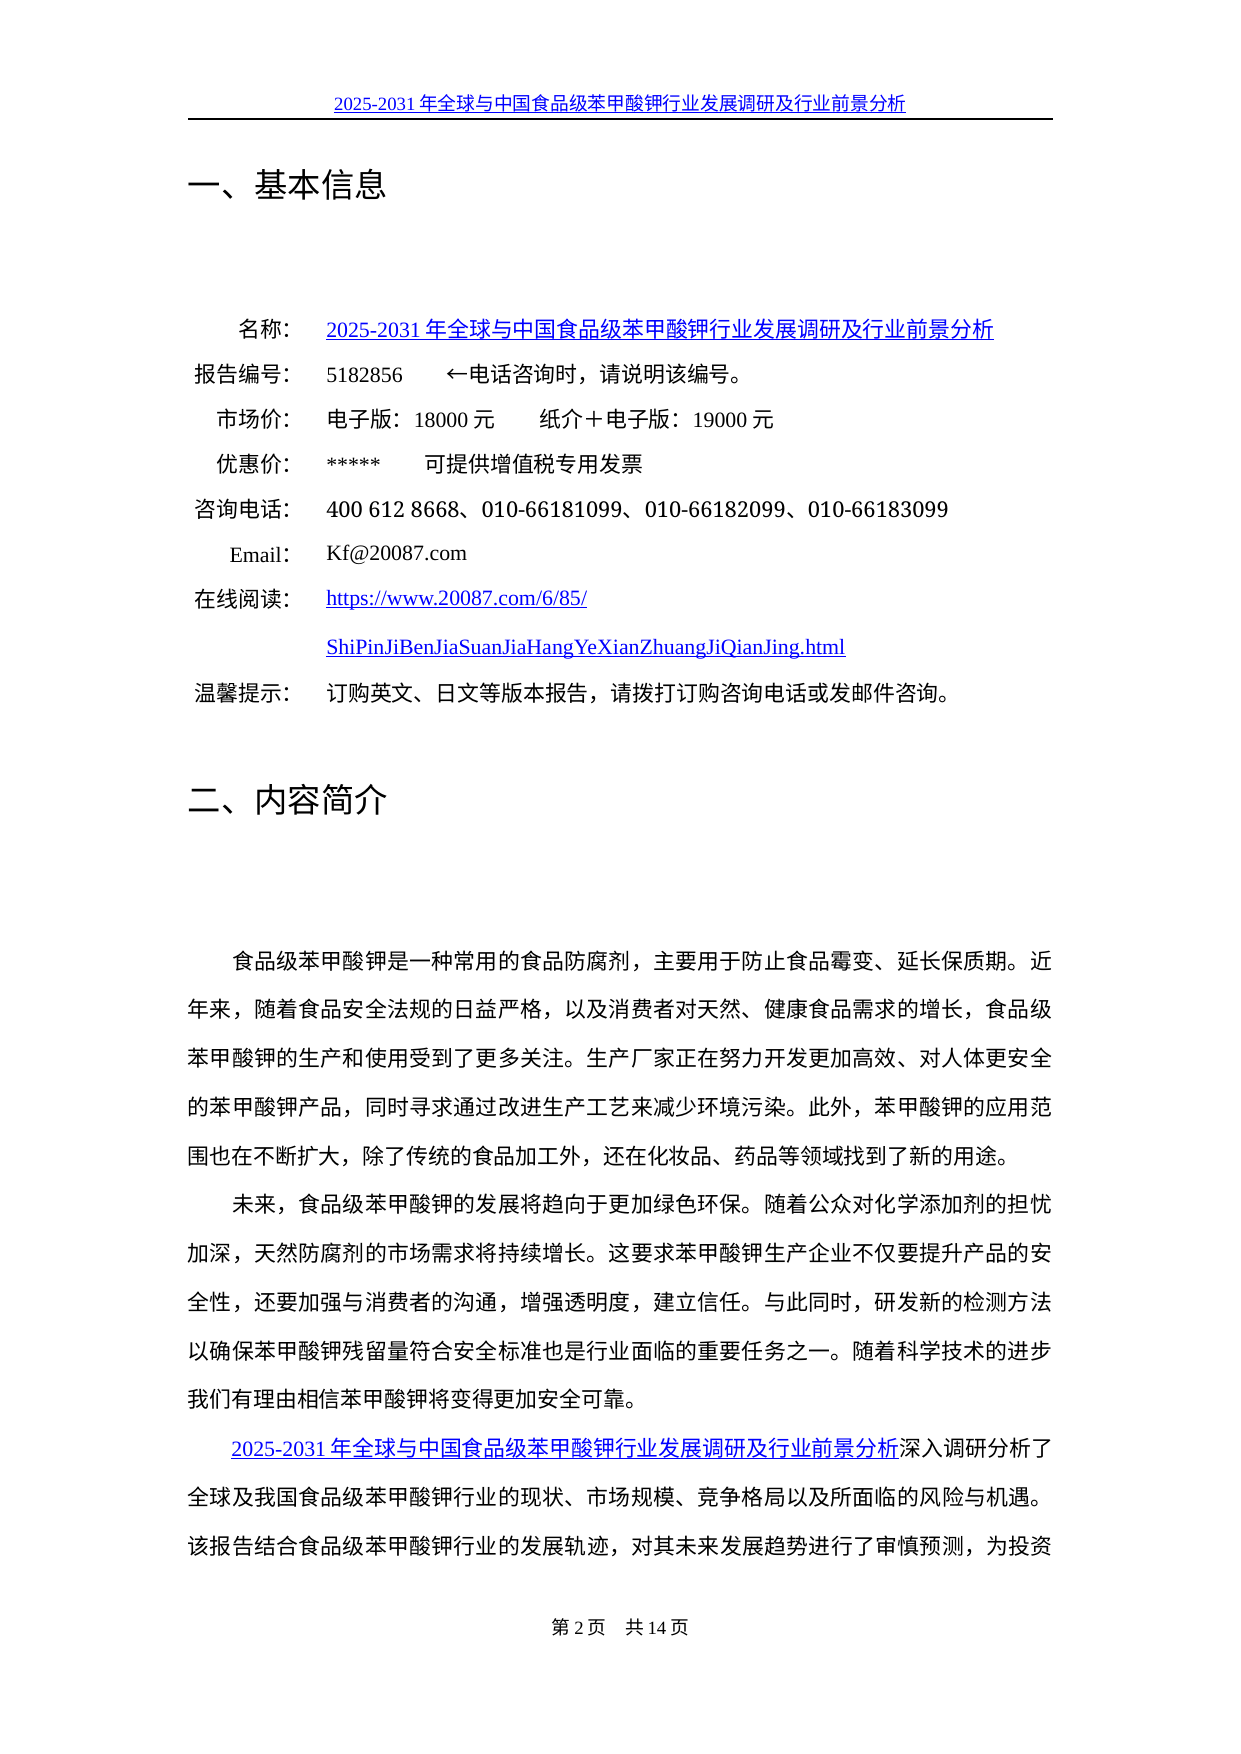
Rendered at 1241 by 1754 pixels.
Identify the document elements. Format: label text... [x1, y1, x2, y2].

table_cell 在线阅读： [167, 582, 315, 675]
table_header 名称： [167, 312, 315, 357]
table_cell 咨询电话： [167, 492, 315, 537]
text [187, 943, 1053, 1561]
table_cell 5182856 ←电话咨询时，请说明该编号。 [315, 357, 1073, 402]
table_cell 优惠价： [167, 447, 315, 492]
table_cell 报告编号： [167, 357, 315, 402]
table_cell 400 612 8668、010-66181099、010-66182099、010-66183099 [315, 492, 1073, 537]
title 一、基本信息 [187, 150, 1053, 215]
table_cell ***** 可提供增值税专用发票 [315, 447, 1073, 492]
table_cell 电子版：18000 元 纸介＋电子版：19000 元 [315, 402, 1073, 447]
table_cell 订购英文、日文等版本报告，请拨打订购咨询电话或发邮件咨询。 [315, 675, 1073, 720]
table_cell 市场价： [167, 402, 315, 447]
table_cell Email： [167, 537, 315, 582]
table_cell [315, 582, 1073, 675]
title 二、内容简介 [187, 766, 1053, 831]
table_header 2025-2031年全球与中国食品级苯甲酸钾行业发展调研及行业前景分析 [315, 312, 1073, 357]
table_cell Kf@20087.com [315, 537, 1073, 582]
table_cell 温馨提示： [167, 675, 315, 720]
